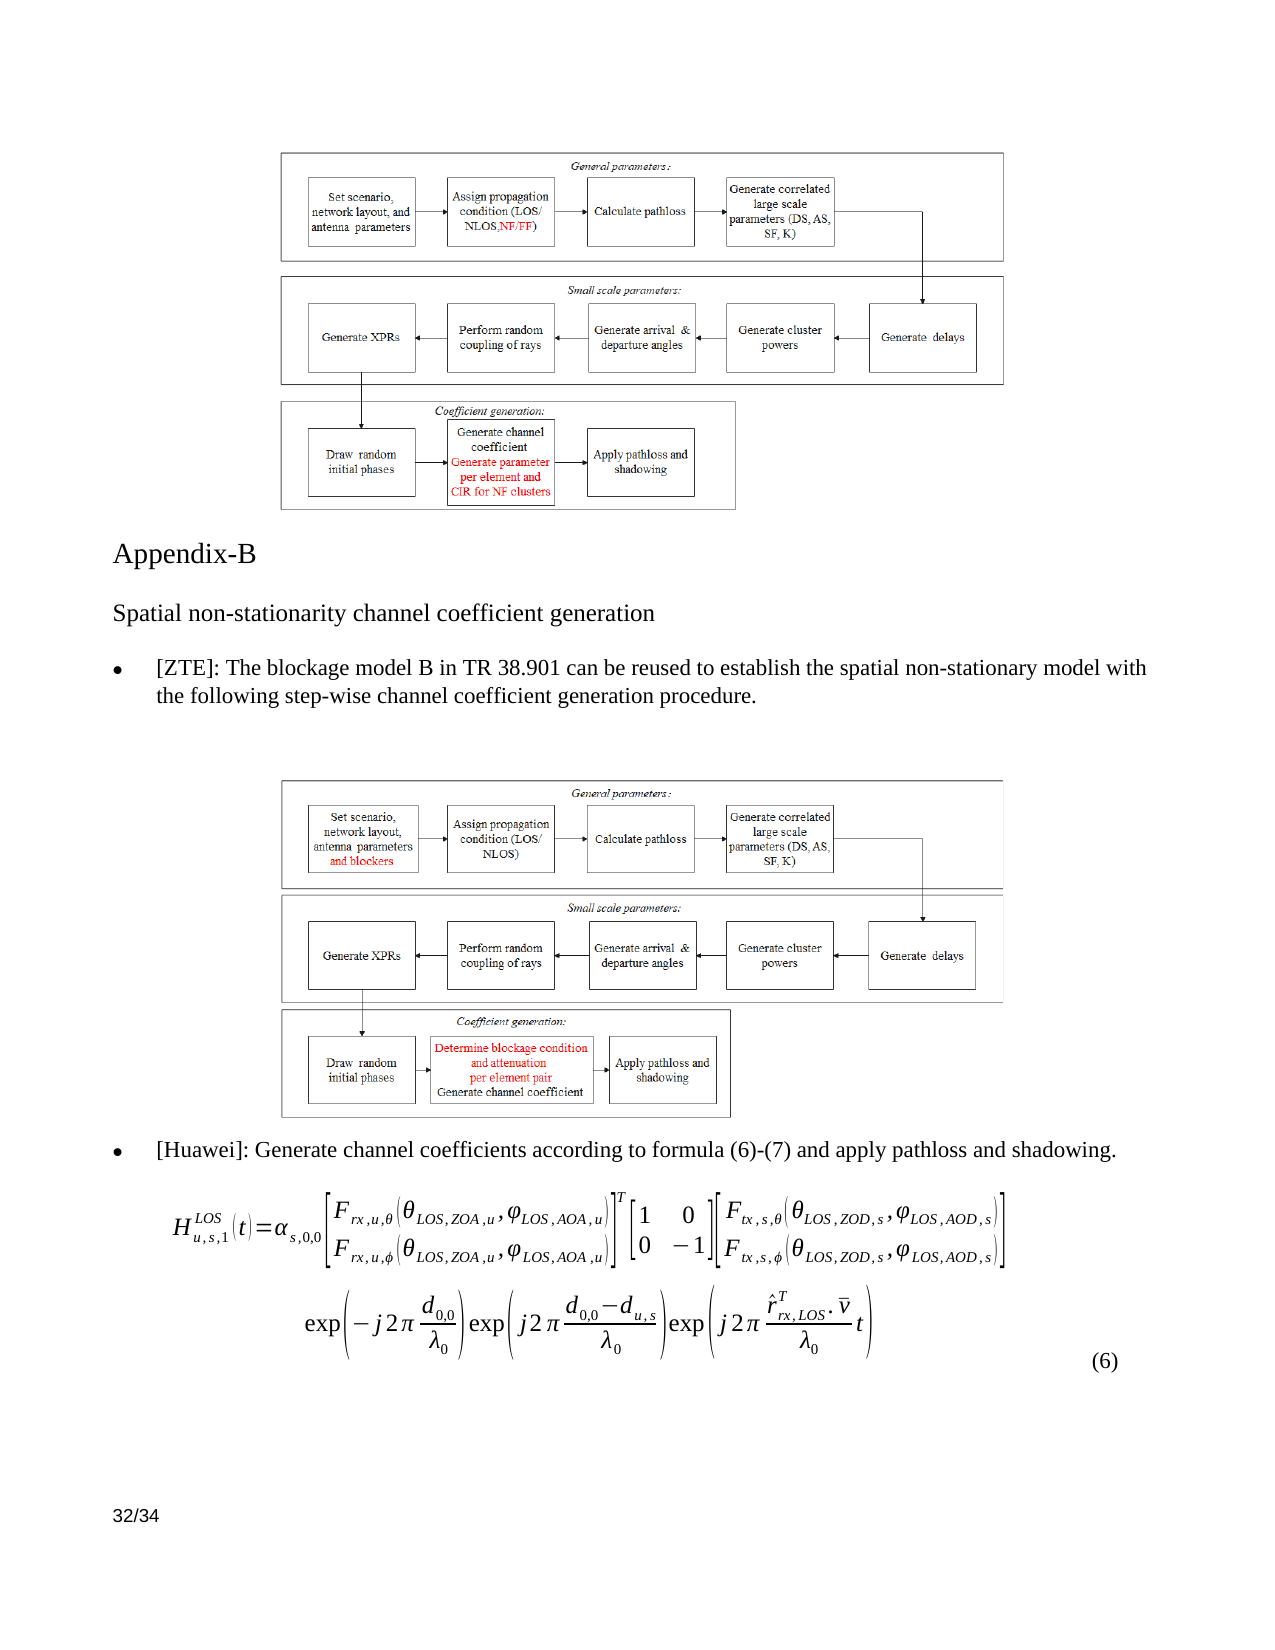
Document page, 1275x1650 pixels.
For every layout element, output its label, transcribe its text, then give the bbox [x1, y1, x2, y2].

list [ZTE]: The blockage model B in TR 38.901 can be reused to establish the spatial non-stationary model with the following step-wise channel coefficient generation procedure. [112, 654, 1172, 709]
subtitle Spatial non-stationarity channel coefficient generation [112, 598, 1172, 627]
picture [281, 774, 1004, 1118]
list [Huawei]: Generate channel coefficients according to formula (6)-(7) and apply pathloss and shadowing. [112, 1136, 1172, 1163]
subtitle Appendix-B [112, 537, 1172, 570]
text (6) [112, 1181, 1172, 1374]
picture [280, 147, 1004, 510]
